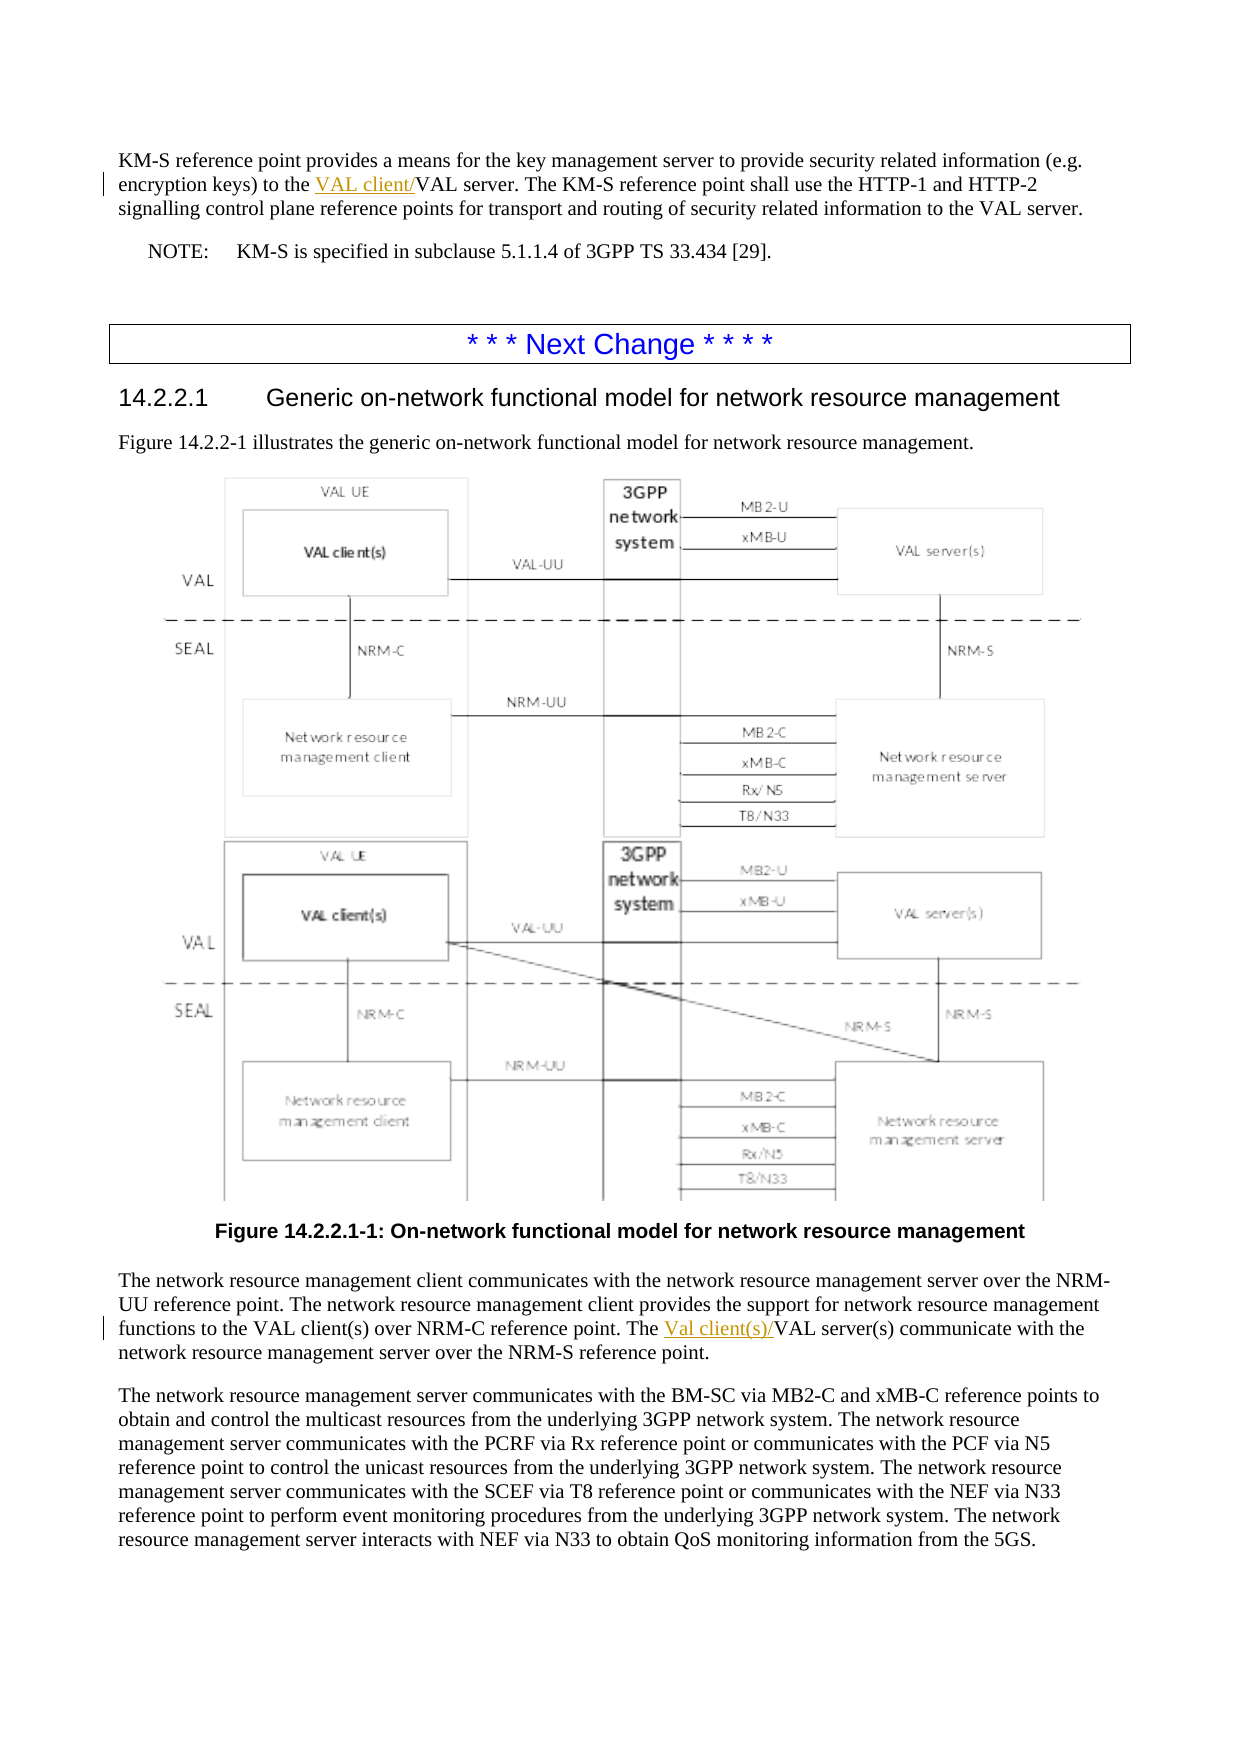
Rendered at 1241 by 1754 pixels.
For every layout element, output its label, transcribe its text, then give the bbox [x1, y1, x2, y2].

text NOTE: KM-S is specified in subclause 5.1.1.4 of 3GPP TS 33.434 [29]. [148, 239, 1122, 263]
text Figure 14.2.2.1-1: On-network functional model for network resource management [118, 1219, 1122, 1243]
text The network resource management client communicates with the network resource management server over the NRM-UU reference point. The network resource management client provides the support for network resource management functions to the VAL client(s) over NRM-C reference point. The VAL server(s) communicate with the network resource management server over the NRM-S reference point. [118, 1268, 1122, 1364]
text The network resource management server communicates with the BM-SC via MB2-C and xMB-C reference points to obtain and control the multicast resources from the underlying 3GPP network system. The network resource management server communicates with the PCRF via Rx reference point or communicates with the PCF via N5 reference point to control the unicast resources from the underlying 3GPP network system. The network resource management server communicates with the SCEF via T8 reference point or communicates with the NEF via N33 reference point to perform event monitoring procedures from the underlying 3GPP network system. The network resource management server interacts with NEF via N33 to obtain QoS monitoring information from the 5GS. [118, 1383, 1122, 1551]
text Figure 14.2.2-1 illustrates the generic on-network functional model for network resource management. [118, 430, 1122, 454]
text KM-S reference point provides a means for the key management server to provide security related information (e.g. encryption keys) to the VAL server. The KM-S reference point shall use the HTTP-1 and HTTP-2 signalling control plane reference points for transport and routing of security related information to the VAL server. [118, 148, 1122, 220]
subtitle 14.2.2.1 Generic on-network functional model for network resource management [118, 383, 1122, 412]
text * * * Next Change * * * * [110, 325, 1130, 363]
